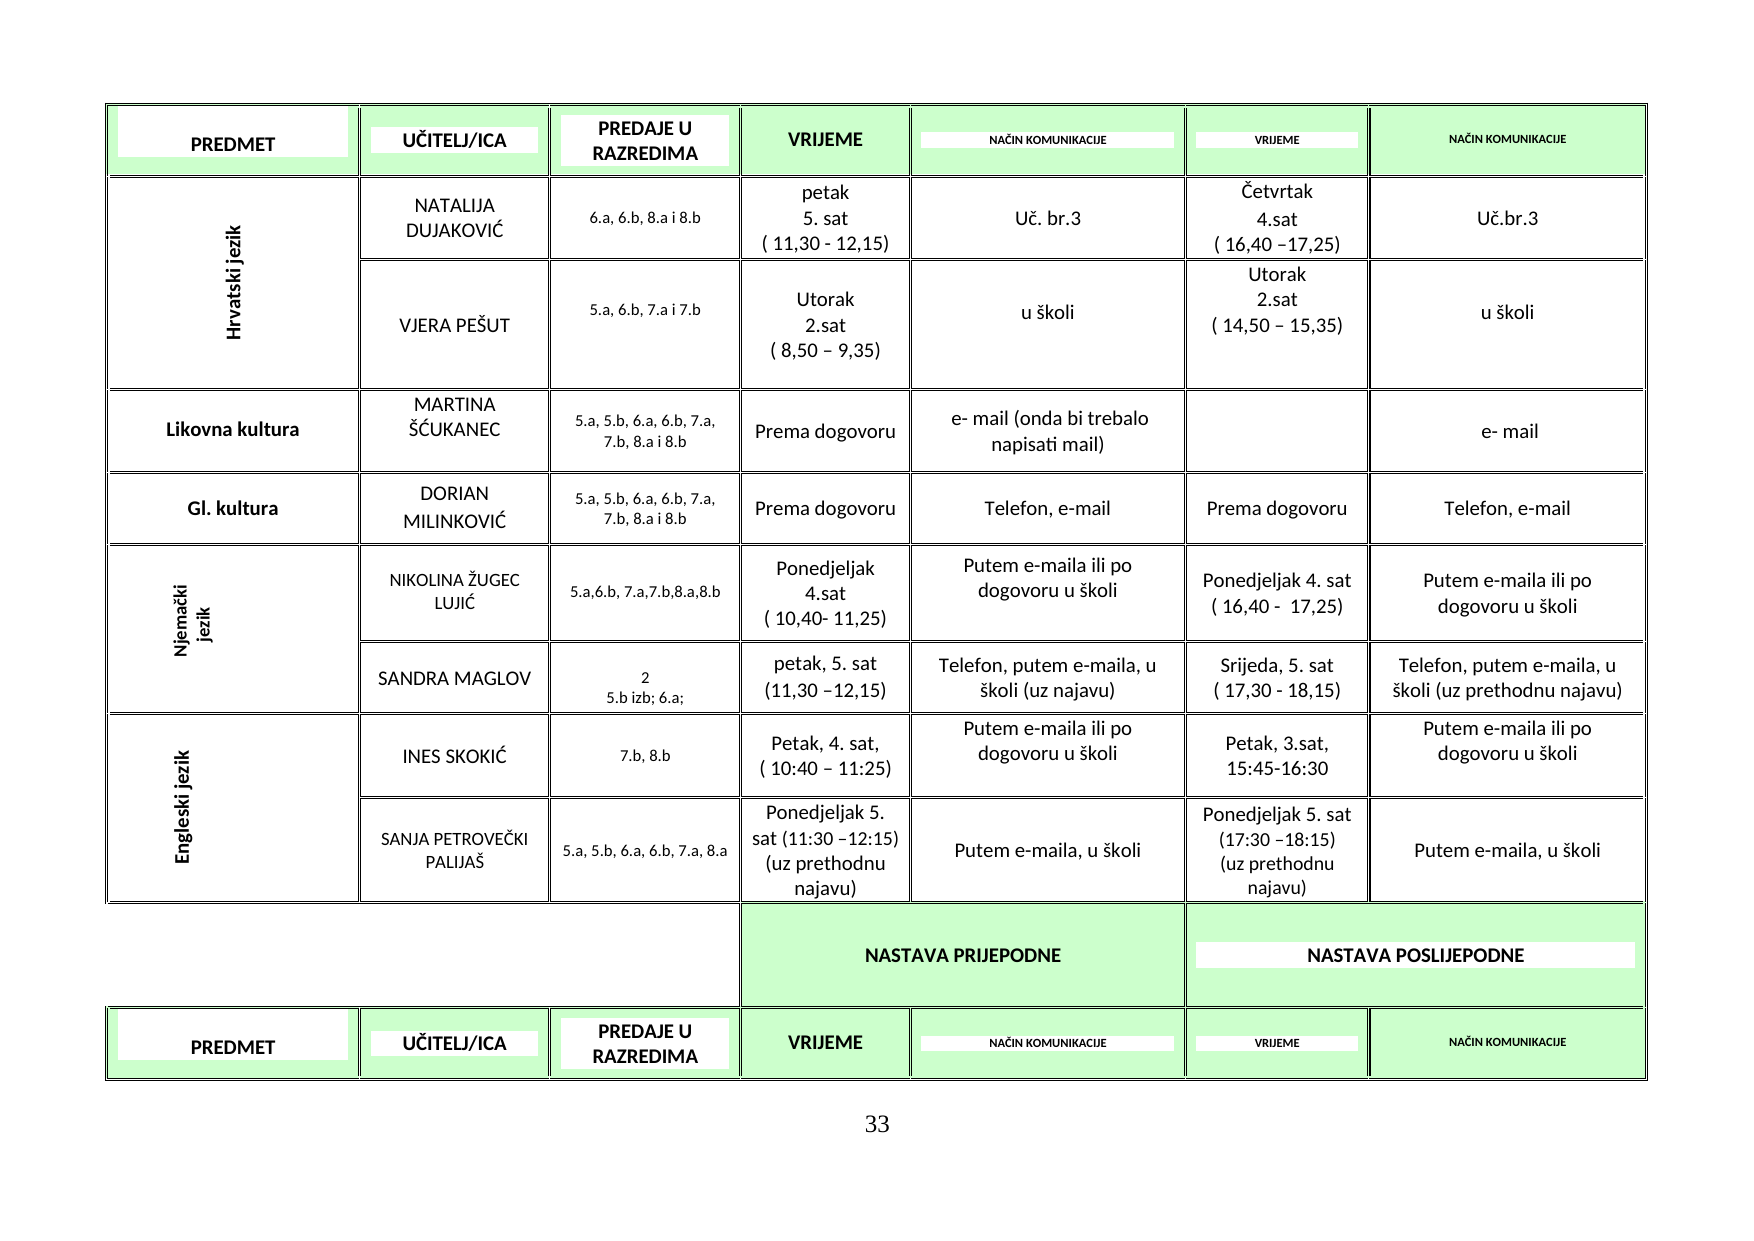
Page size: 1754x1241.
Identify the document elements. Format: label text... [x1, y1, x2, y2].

table_cell Gl. kultura [108, 471, 358, 543]
table_cell Telefon, putem e-maila, u školi (uz najavu) [912, 643, 1184, 712]
table_cell NAČIN KOMUNIKACIJE [910, 106, 1185, 174]
table_cell Ponedjeljak 4.sat ( 10,40- 11,25) [742, 546, 909, 640]
table_cell Njemački jezik [108, 543, 358, 712]
table_cell 5.a, 5.b, 6.a, 6.b, 7.a, 8.a [551, 799, 739, 901]
table_cell Engleski jezik [108, 712, 358, 901]
table_cell Likovna kultura [106, 388, 359, 471]
table_cell Telefon, e-mail [912, 474, 1184, 543]
table_cell 5.a, 5.b, 6.a, 6.b, 7.a, 7.b, 8.a i 8.b [551, 391, 739, 471]
table_cell 7.b, 8.b [551, 715, 739, 796]
table_cell Prema dogovoru [742, 474, 909, 543]
table_cell VRIJEME [1185, 104, 1369, 174]
table_cell NATALIJA DUJAKOVIĆ [361, 178, 548, 258]
table_cell PREDAJE U RAZREDIMA [550, 104, 741, 174]
table_cell UČITELJ/ICA [360, 1009, 549, 1078]
table_cell Petak, 4. sat, ( 10:40 – 11:25) [742, 715, 909, 796]
table_cell VRIJEME [741, 1009, 910, 1078]
table_cell 5.a,6.b, 7.a,7.b,8.a,8.b [551, 546, 739, 640]
table_cell INES SKOKIĆ [361, 715, 548, 796]
table_cell Srijeda, 5. sat ( 17,30 - 18,15) [1187, 643, 1367, 712]
table_cell DORIAN MILINKOVIĆ [361, 474, 548, 543]
table_cell NASTAVA POSLIJEPODNE [1185, 901, 1646, 1006]
table_cell Ponedjeljak 5. sat (17:30 –18:15) (uz prethodnu najavu) [1187, 799, 1367, 901]
table_cell Putem e-maila ili po dogovoru u školi [1371, 712, 1645, 796]
table_cell Ponedjeljak 4. sat ( 16,40 - 17,25) [1187, 546, 1367, 640]
table_cell Uč. br.3 [912, 178, 1184, 258]
table_cell 2 5.b izb; 6.a; [551, 643, 739, 712]
table_cell u školi [1369, 258, 1646, 388]
table_cell [106, 901, 741, 1006]
table_cell Hrvatski jezik [108, 175, 358, 388]
table_cell PREDMET [106, 1006, 359, 1078]
table_cell UČITELJ/ICA [360, 106, 549, 174]
table_cell VRIJEME [741, 106, 910, 174]
table_cell petak, 5. sat (11,30 –12,15) [742, 643, 909, 712]
table_cell 5.a, 5.b, 6.a, 6.b, 7.a, 7.b, 8.a i 8.b [551, 474, 739, 543]
table_cell SANJA PETROVEČKI PALIJAŠ [361, 799, 548, 901]
table_cell Telefon, putem e-maila, u školi (uz prethodnu najavu) [1369, 640, 1646, 712]
table_cell NAČIN KOMUNIKACIJE [1369, 1006, 1645, 1078]
table_cell 5.a, 6.b, 7.a i 7.b [551, 261, 739, 388]
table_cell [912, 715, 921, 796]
table_cell Četvrtak 4.sat ( 16,40 –17,25) [1187, 178, 1367, 258]
table_cell u školi [912, 261, 1184, 388]
table_cell VJERA PEŠUT [361, 261, 548, 388]
table_cell e- mail [1369, 388, 1646, 471]
table_cell Putem e-maila, u školi [1369, 796, 1646, 901]
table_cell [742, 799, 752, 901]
table_cell NASTAVA PRIJEPODNE [742, 904, 1184, 1006]
table_cell Putem e-maila ili po dogovoru u školi [1371, 543, 1645, 640]
table_cell [1187, 391, 1367, 471]
table_cell Prema dogovoru [742, 391, 909, 471]
table_cell PREDMET [108, 106, 359, 174]
table_cell NAČIN KOMUNIKACIJE [1369, 106, 1645, 174]
table_cell NAČIN KOMUNIKACIJE [910, 1009, 1185, 1078]
table_cell e- mail (onda bi trebalo napisati mail) [912, 391, 1184, 471]
table_cell Putem e-maila, u školi [912, 799, 1184, 901]
table_cell VRIJEME [1185, 1007, 1369, 1078]
table_cell Utorak 2.sat ( 8,50 – 9,35) [742, 261, 909, 388]
table_cell Telefon, e-mail [1371, 471, 1645, 543]
table_cell Putem e-maila ili po dogovoru u školi [912, 546, 1184, 640]
table_cell Prema dogovoru [1187, 474, 1367, 543]
table_cell Petak, 3.sat, 15:45-16:30 [1187, 715, 1367, 796]
table_cell PREDAJE U RAZREDIMA [550, 1006, 741, 1078]
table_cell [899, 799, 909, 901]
table_cell Uč.br.3 [1371, 175, 1645, 258]
table_cell 6.a, 6.b, 8.a i 8.b [551, 178, 739, 258]
table_cell SANDRA MAGLOV [361, 643, 548, 712]
table_cell petak 5. sat ( 11,30 - 12,15) [742, 178, 909, 258]
